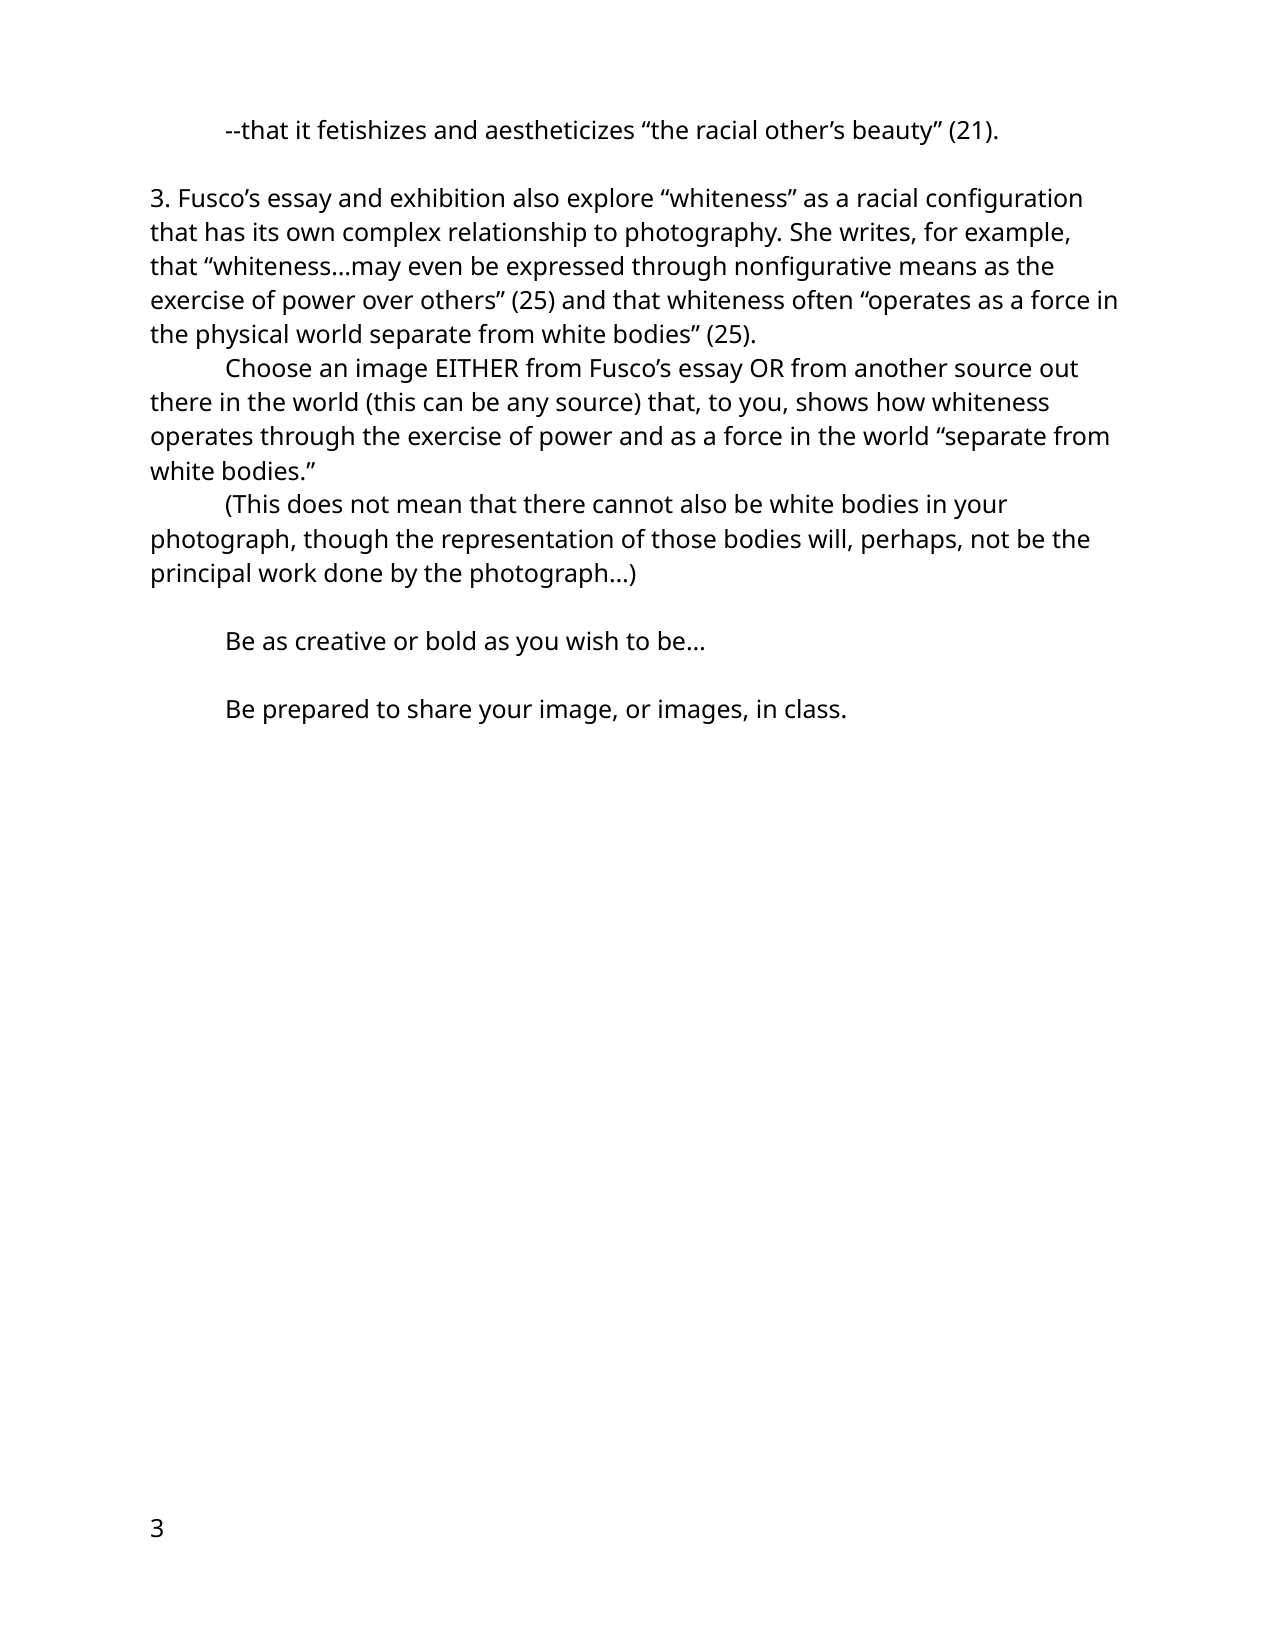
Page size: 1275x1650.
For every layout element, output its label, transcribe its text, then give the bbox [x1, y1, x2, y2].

text (This does not mean that there cannot also be white bodies in your photograph, though the representation of those bodies will, perhaps, not be the principal work done by the photograph…) [150, 487, 1125, 589]
text --that it fetishizes and aestheticizes “the racial other’s beauty” (21). [225, 112, 1125, 147]
text Choose an image EITHER from Fusco’s essay OR from another source out there in the world (this can be any source) that, to you, shows how whiteness operates through the exercise of power and as a force in the world “separate from white bodies.” [150, 351, 1125, 487]
text Be as creative or bold as you wish to be… [150, 623, 1125, 657]
text 3. Fusco’s essay and exhibition also explore “whiteness” as a racial configuration that has its own complex relationship to photography. She writes, for example, that “whiteness…may even be expressed through nonfigurative means as the exercise of power over others” (25) and that whiteness often “operates as a force in the physical world separate from white bodies” (25). [150, 181, 1125, 351]
text Be prepared to share your image, or images, in class. [150, 692, 1125, 726]
